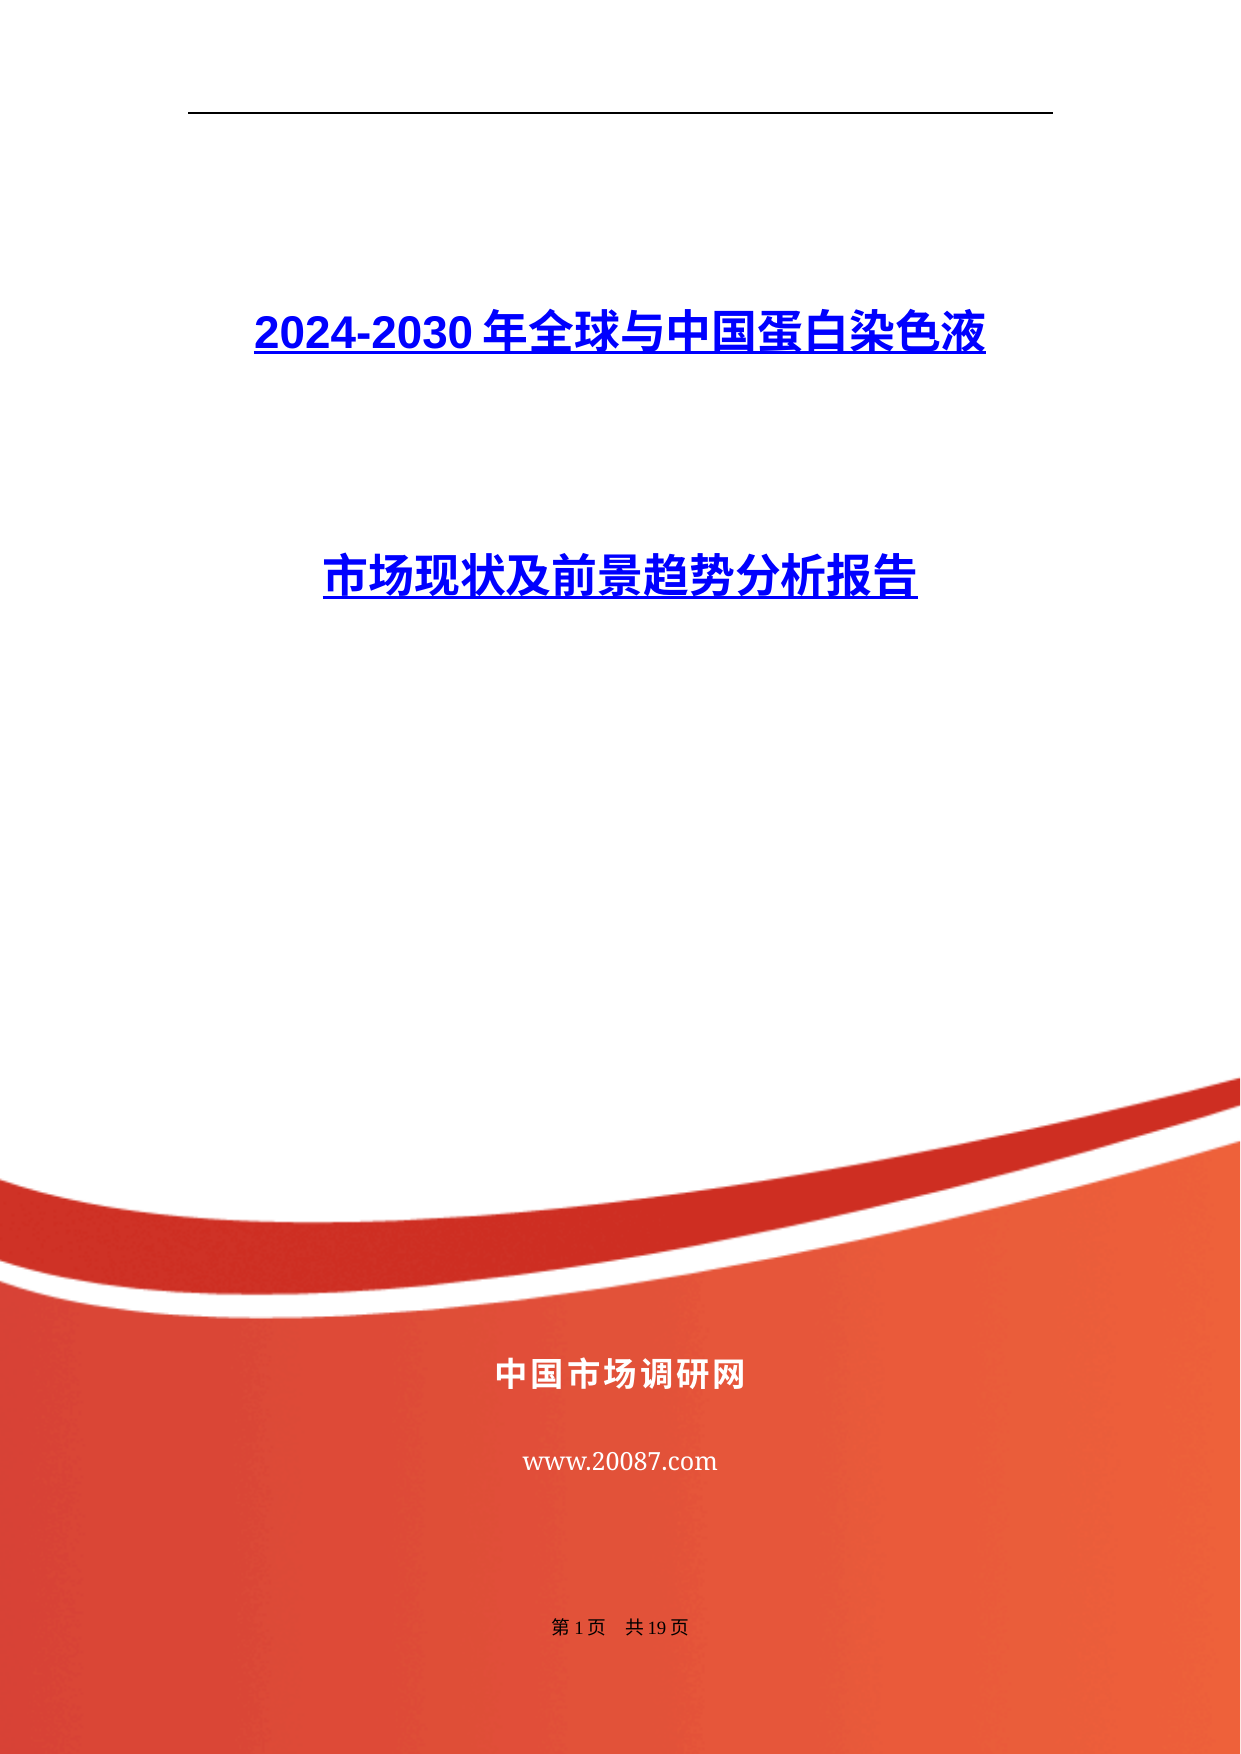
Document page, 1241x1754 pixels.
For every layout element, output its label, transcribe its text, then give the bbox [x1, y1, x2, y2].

table_header 2024-2030年全球与中国蛋白染色液市场现状及前景趋势分析报告 [188, 207, 1053, 773]
subtitle 中国市场调研网 [187, 1339, 1053, 1404]
text www.20087.com [187, 1428, 1053, 1493]
picture [0, 1006, 1241, 1754]
